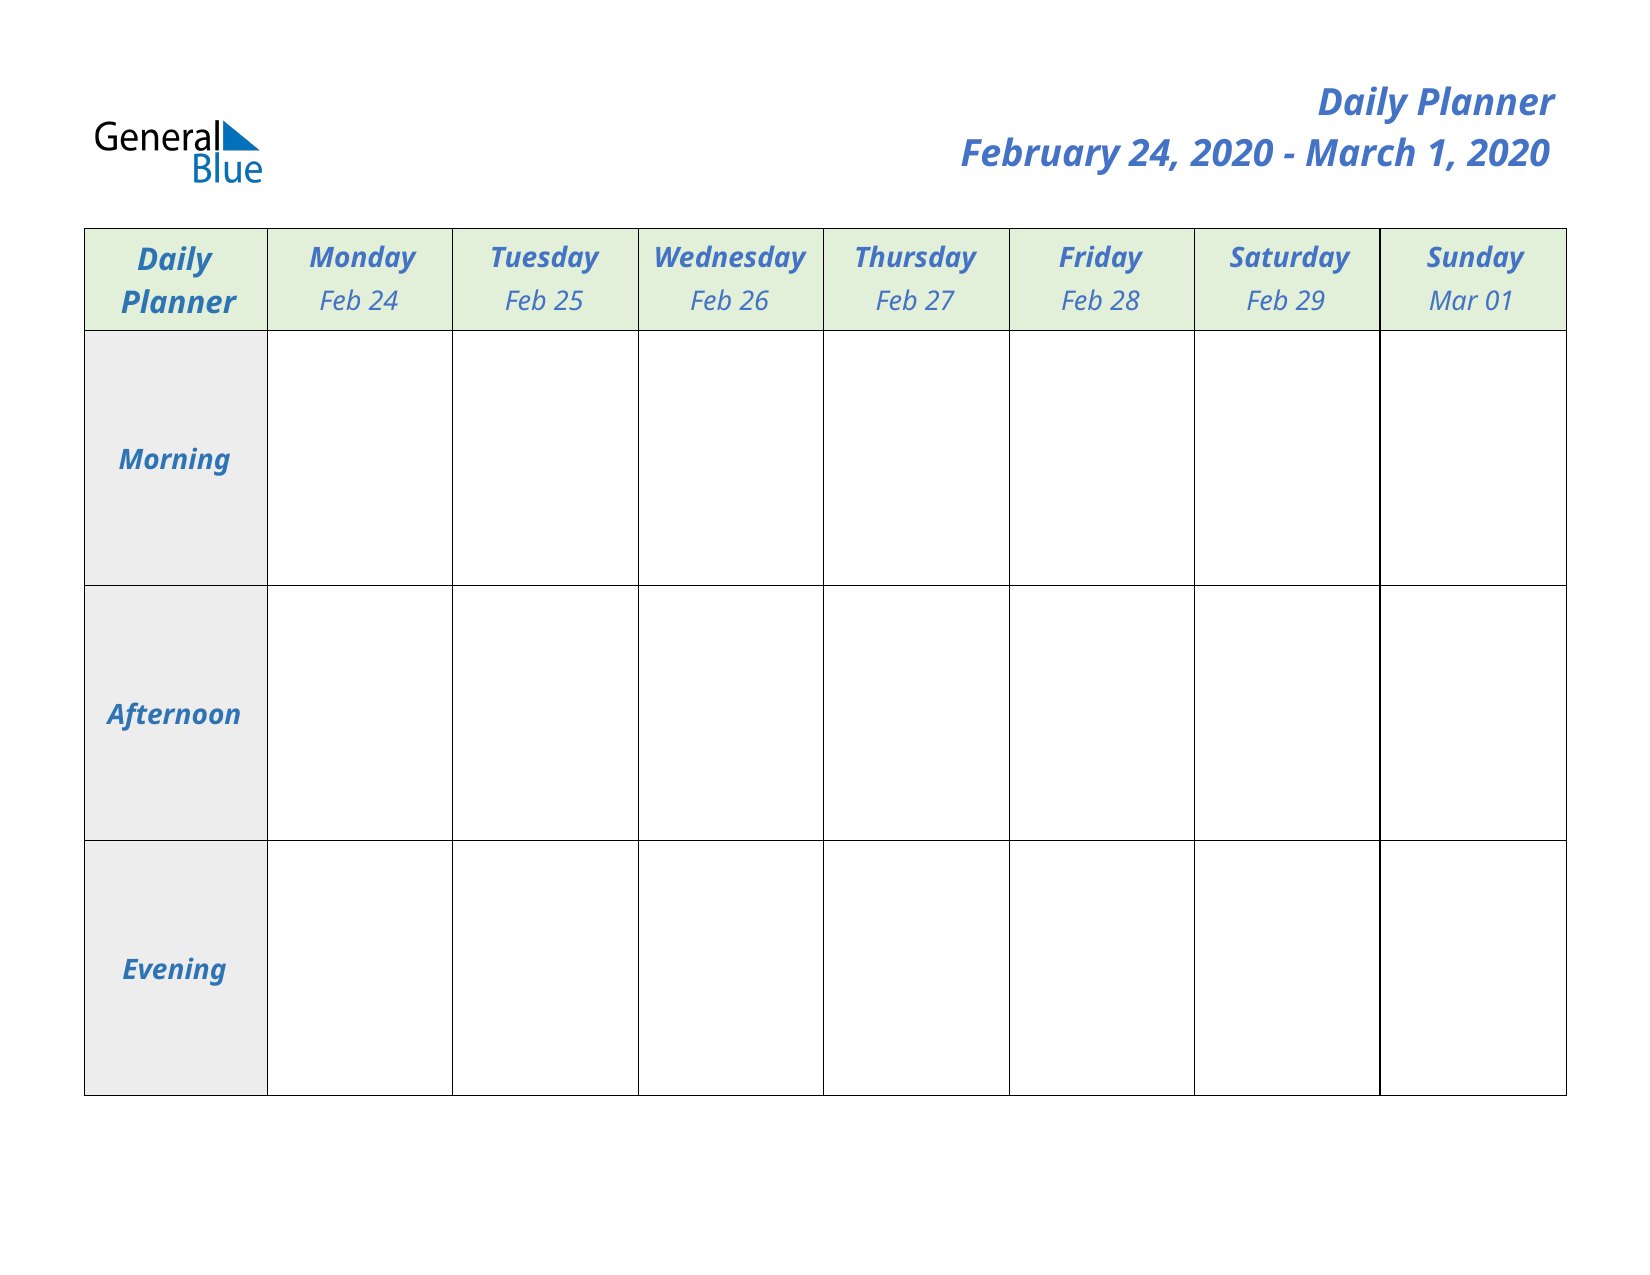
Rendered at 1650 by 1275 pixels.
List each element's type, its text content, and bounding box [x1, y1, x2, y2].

table_cell [824, 331, 1009, 585]
table_cell Evening [85, 841, 267, 1095]
table_cell [453, 331, 638, 585]
table_cell [1010, 586, 1194, 840]
table_cell [639, 586, 823, 840]
table_cell [268, 331, 452, 585]
table_cell Daily Planner [85, 229, 267, 330]
table_cell [1195, 586, 1379, 840]
table_cell [1381, 841, 1566, 1095]
table_cell Morning [85, 331, 267, 585]
table_cell Tuesday Feb 25 [453, 229, 638, 330]
table_cell [1381, 586, 1566, 840]
table_cell [824, 841, 1009, 1095]
table_cell Wednesday Feb 26 [639, 229, 823, 330]
table_cell [453, 841, 638, 1095]
table_cell Monday Feb 24 [268, 229, 452, 330]
table_cell [639, 841, 823, 1095]
table_cell Sunday Mar 01 [1381, 229, 1566, 330]
table_cell [268, 586, 452, 840]
table_cell Friday Feb 28 [1010, 229, 1194, 330]
table_cell Saturday Feb 29 [1195, 229, 1379, 330]
table_header [84, 75, 267, 228]
table_cell [1195, 841, 1379, 1095]
table_cell [1010, 841, 1194, 1095]
table_cell [1010, 331, 1194, 585]
table_cell [1381, 331, 1566, 585]
table_cell [824, 586, 1009, 840]
table_cell [639, 331, 823, 585]
table_cell [268, 841, 452, 1095]
table_cell [453, 586, 638, 840]
picture [95, 120, 262, 183]
table_header Daily Planner February 24, 2020 - March 1, 2020 [268, 75, 1566, 228]
table_cell [1195, 331, 1379, 585]
table_cell Thursday Feb 27 [824, 229, 1009, 330]
table_cell Afternoon [85, 586, 267, 840]
